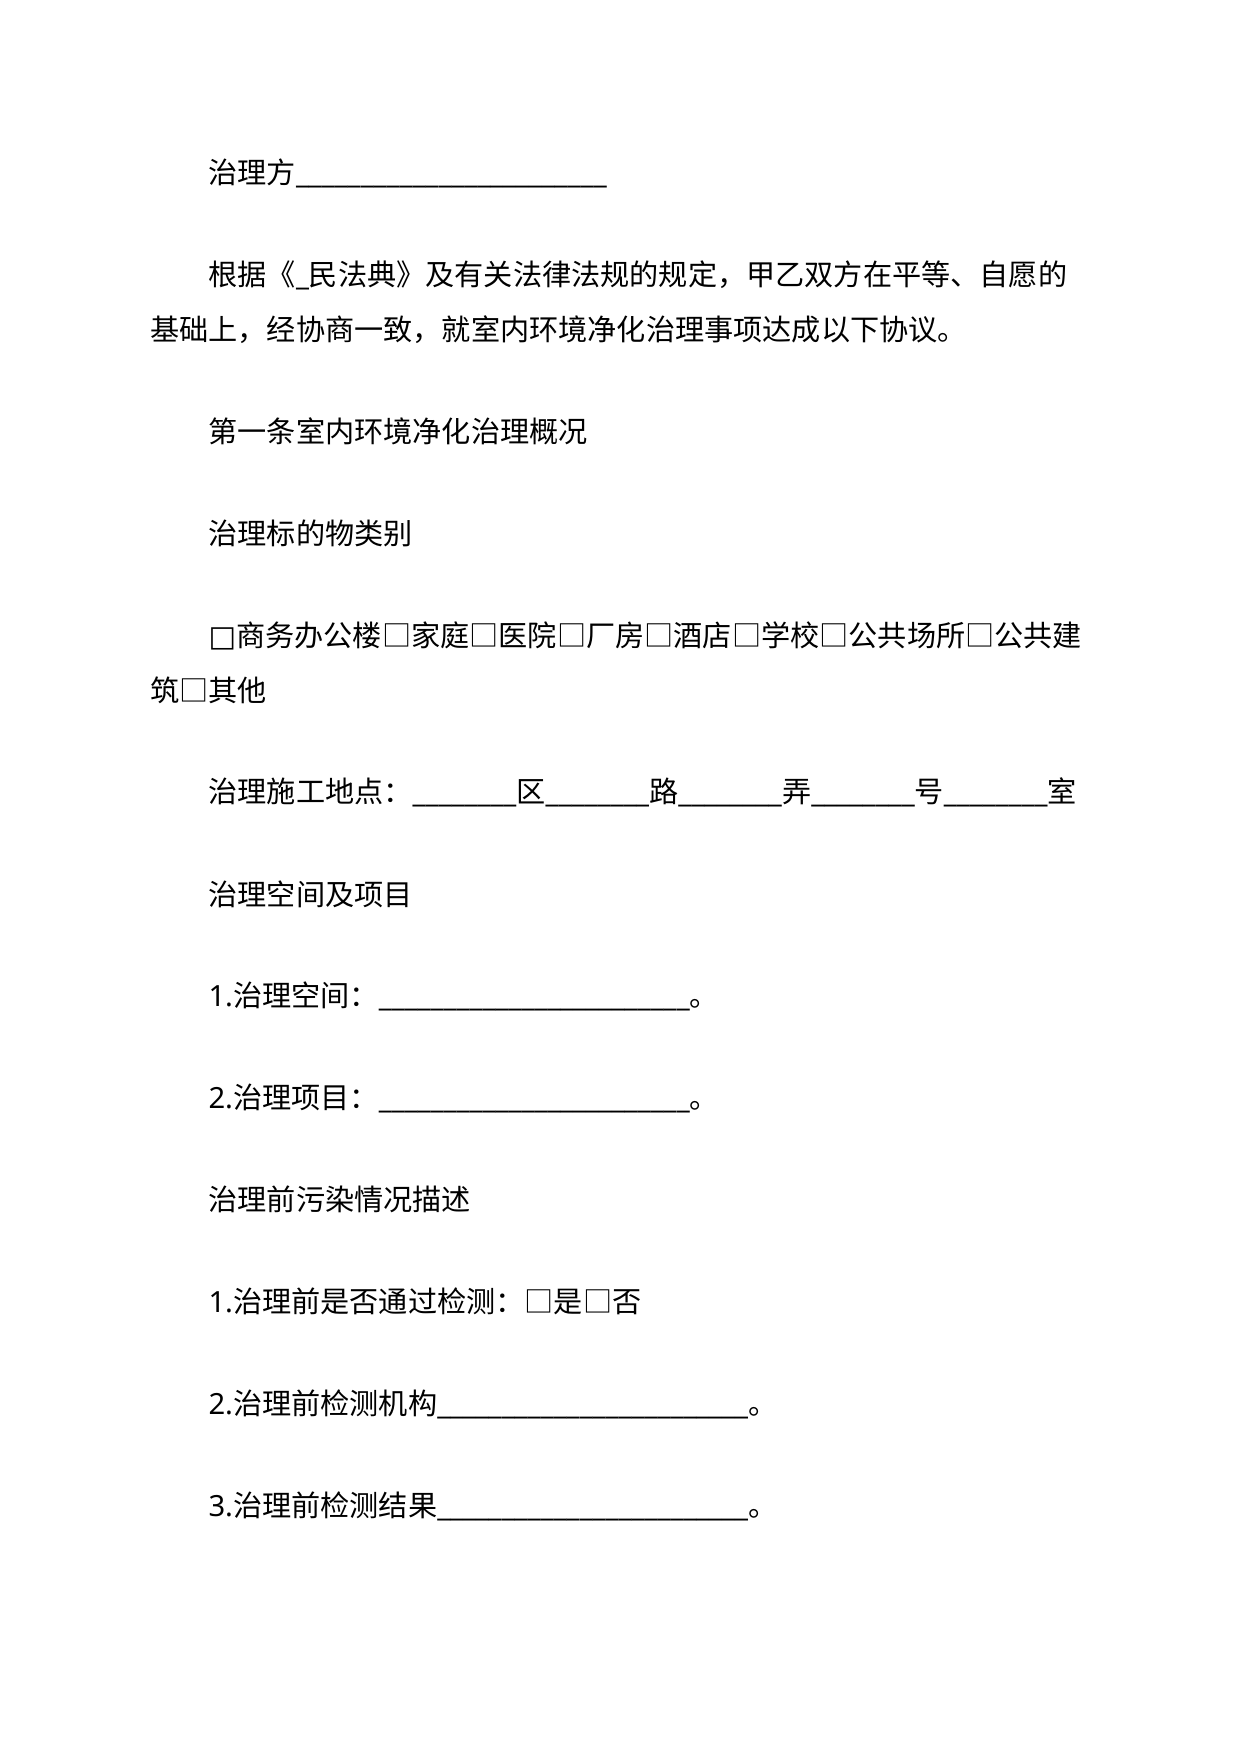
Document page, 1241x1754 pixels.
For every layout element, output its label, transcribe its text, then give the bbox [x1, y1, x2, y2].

text 1.治理前是否通过检测：□是□否 [150, 1278, 1090, 1321]
text 治理空间及项目 [150, 871, 1090, 913]
text 治理前污染情况描述 [150, 1177, 1090, 1219]
text 第一条室内环境净化治理概况 [150, 409, 1090, 451]
text 3.治理前检测结果________________________。 [150, 1482, 1090, 1525]
text □商务办公楼□家庭□医院□厂房□酒店□学校□公共场所□公共建筑□其他 [150, 612, 1090, 709]
text 2.治理前检测机构________________________。 [150, 1381, 1090, 1423]
text 治理施工地点：________区________路________弄________号________室 [150, 769, 1090, 811]
text 1.治理空间：________________________。 [150, 973, 1090, 1015]
text 治理标的物类别 [150, 511, 1090, 553]
text 根据《_民法典》及有关法律法规的规定，甲乙双方在平等、自愿的基础上，经协商一致，就室内环境净化治理事项达成以下协议。 [150, 252, 1090, 349]
text 2.治理项目：________________________。 [150, 1075, 1090, 1117]
text 治理方________________________ [150, 150, 1090, 192]
